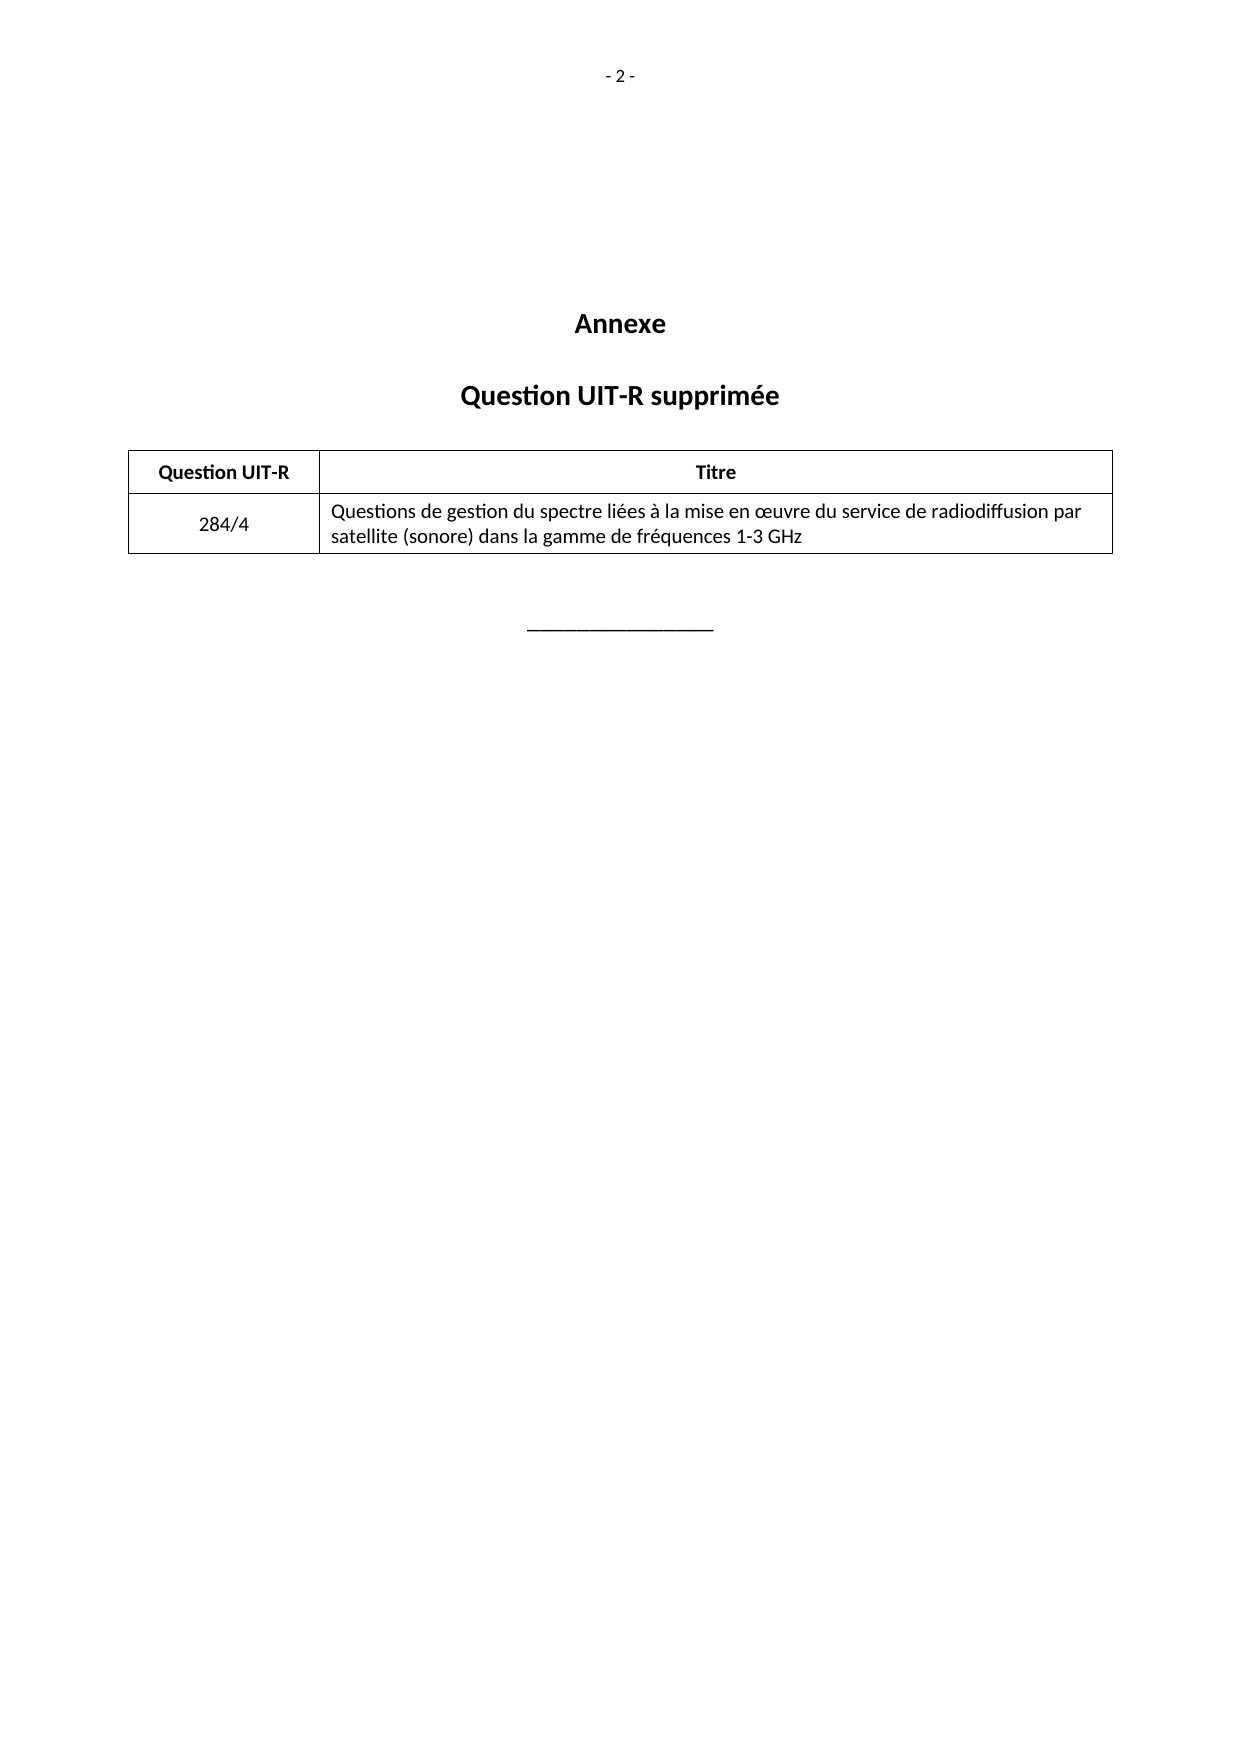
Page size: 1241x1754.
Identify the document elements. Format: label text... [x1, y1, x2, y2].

table_cell 284/4 [129, 494, 319, 553]
title Annexe Question UIT-R supprimée [118, 306, 1122, 412]
table_header Titre [320, 451, 1112, 493]
table_cell Questions de gestion du spectre liées à la mise en œuvre du service de radiodiffusion par satellite (sonore) dans la gamme de fréquences 1-3 GHz [320, 494, 1112, 553]
text _______________ [118, 604, 1122, 635]
table_header Question UIT-R [129, 451, 319, 493]
